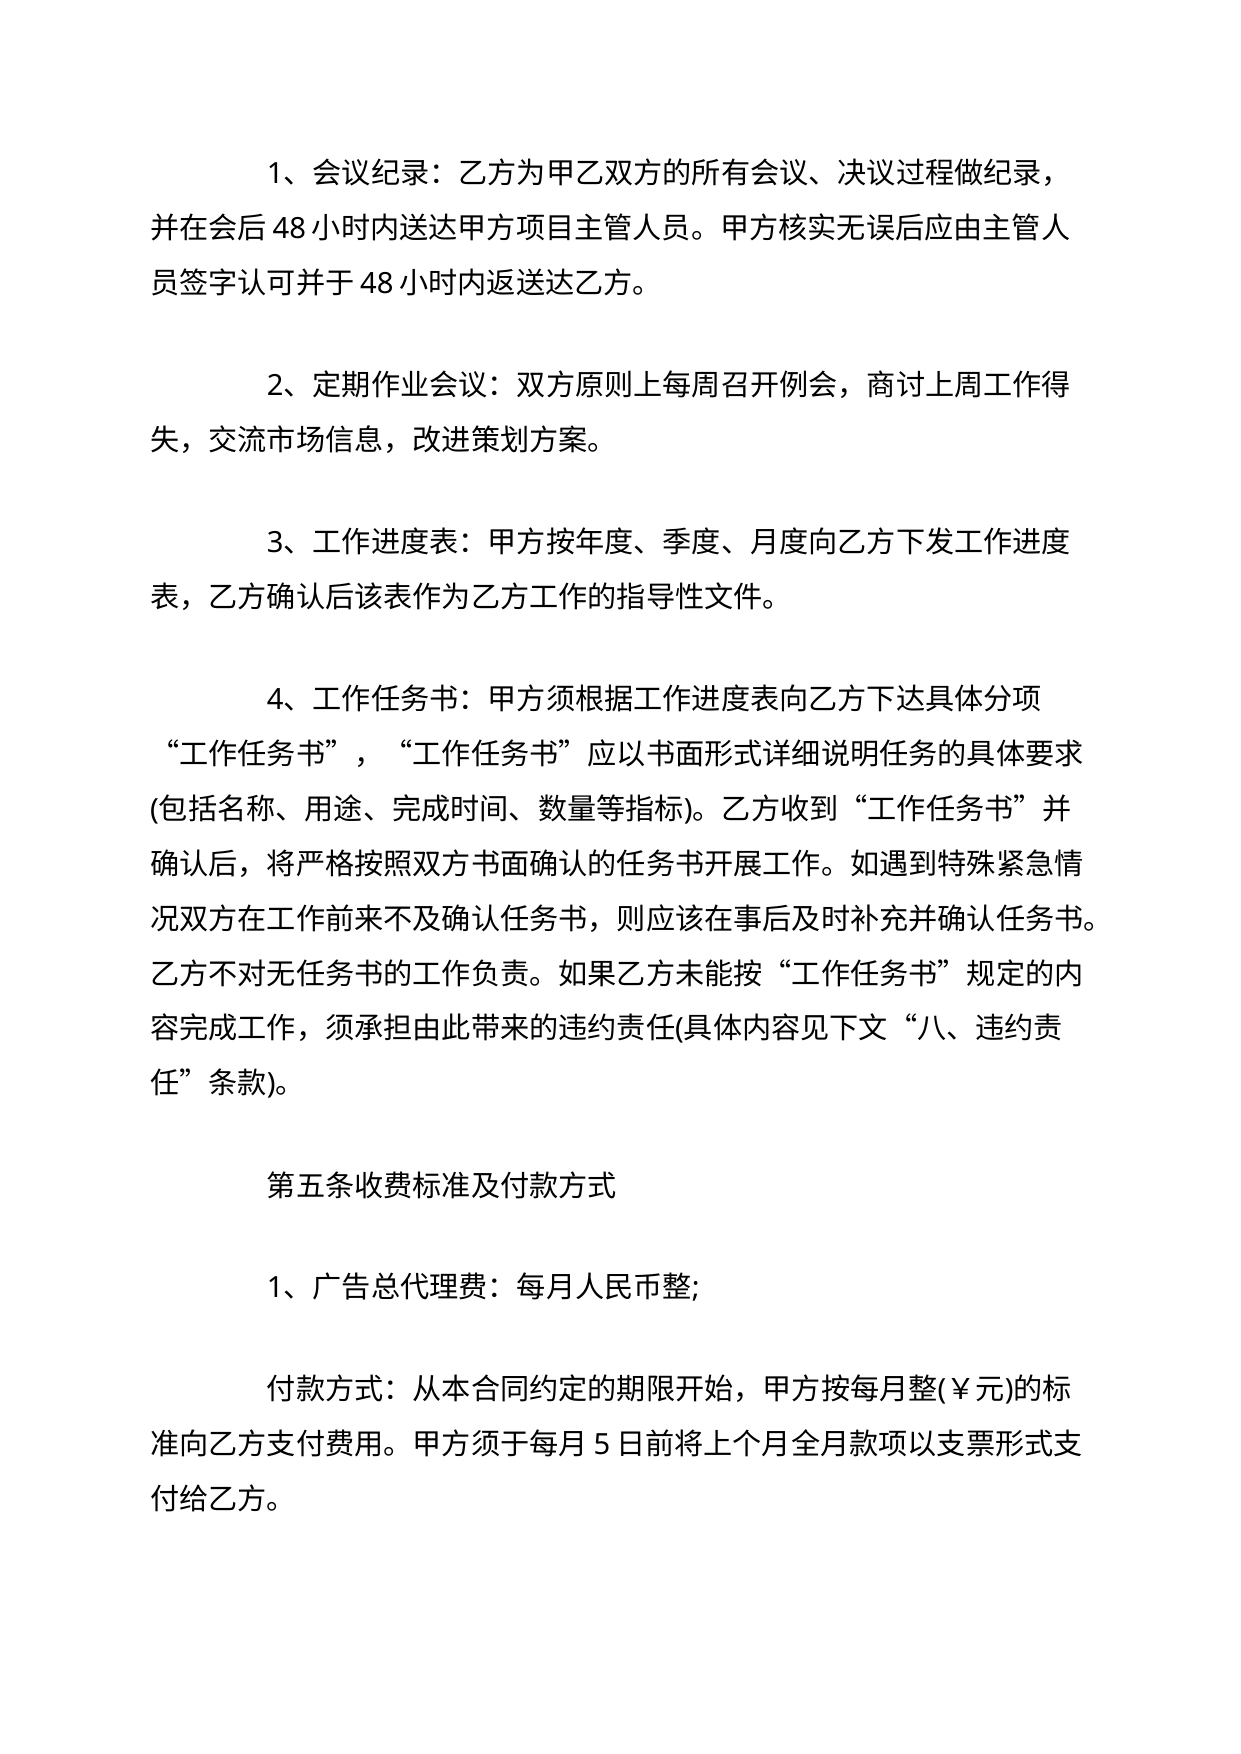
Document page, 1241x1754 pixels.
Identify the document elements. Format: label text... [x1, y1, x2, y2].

text 第五条收费标准及付款方式 [150, 1162, 1090, 1204]
text 1、会议纪录：乙方为甲乙双方的所有会议、决议过程做纪录，并在会后48小时内送达甲方项目主管人员。甲方核实无误后应由主管人员签字认可并于48小时内返送达乙方。 [150, 150, 1090, 302]
text 3、工作进度表：甲方按年度、季度、月度向乙方下发工作进度表，乙方确认后该表作为乙方工作的指导性文件。 [150, 519, 1090, 616]
text 1、广告总代理费：每月人民币整; [150, 1264, 1090, 1306]
text 付款方式：从本合同约定的期限开始，甲方按每月整(￥元)的标准向乙方支付费用。甲方须于每月5日前将上个月全月款项以支票形式支付给乙方。 [150, 1366, 1090, 1518]
text 2、定期作业会议：双方原则上每周召开例会，商讨上周工作得失，交流市场信息，改进策划方案。 [150, 362, 1090, 459]
text 4、工作任务书：甲方须根据工作进度表向乙方下达具体分项“工作任务书”，“工作任务书”应以书面形式详细说明任务的具体要求(包括名称、用途、完成时间、数量等指标)。乙方收到“工作任务书”并确认后，将严格按照双方书面确认的任务书开展工作。如遇到特殊紧急情况双方在工作前来不及确认任务书，则应该在事后及时补充并确认任务书。乙方不对无任务书的工作负责。如果乙方未能按“工作任务书”规定的内容完成工作，须承担由此带来的违约责任(具体内容见下文“八、违约责任”条款)。 [150, 676, 1090, 1102]
